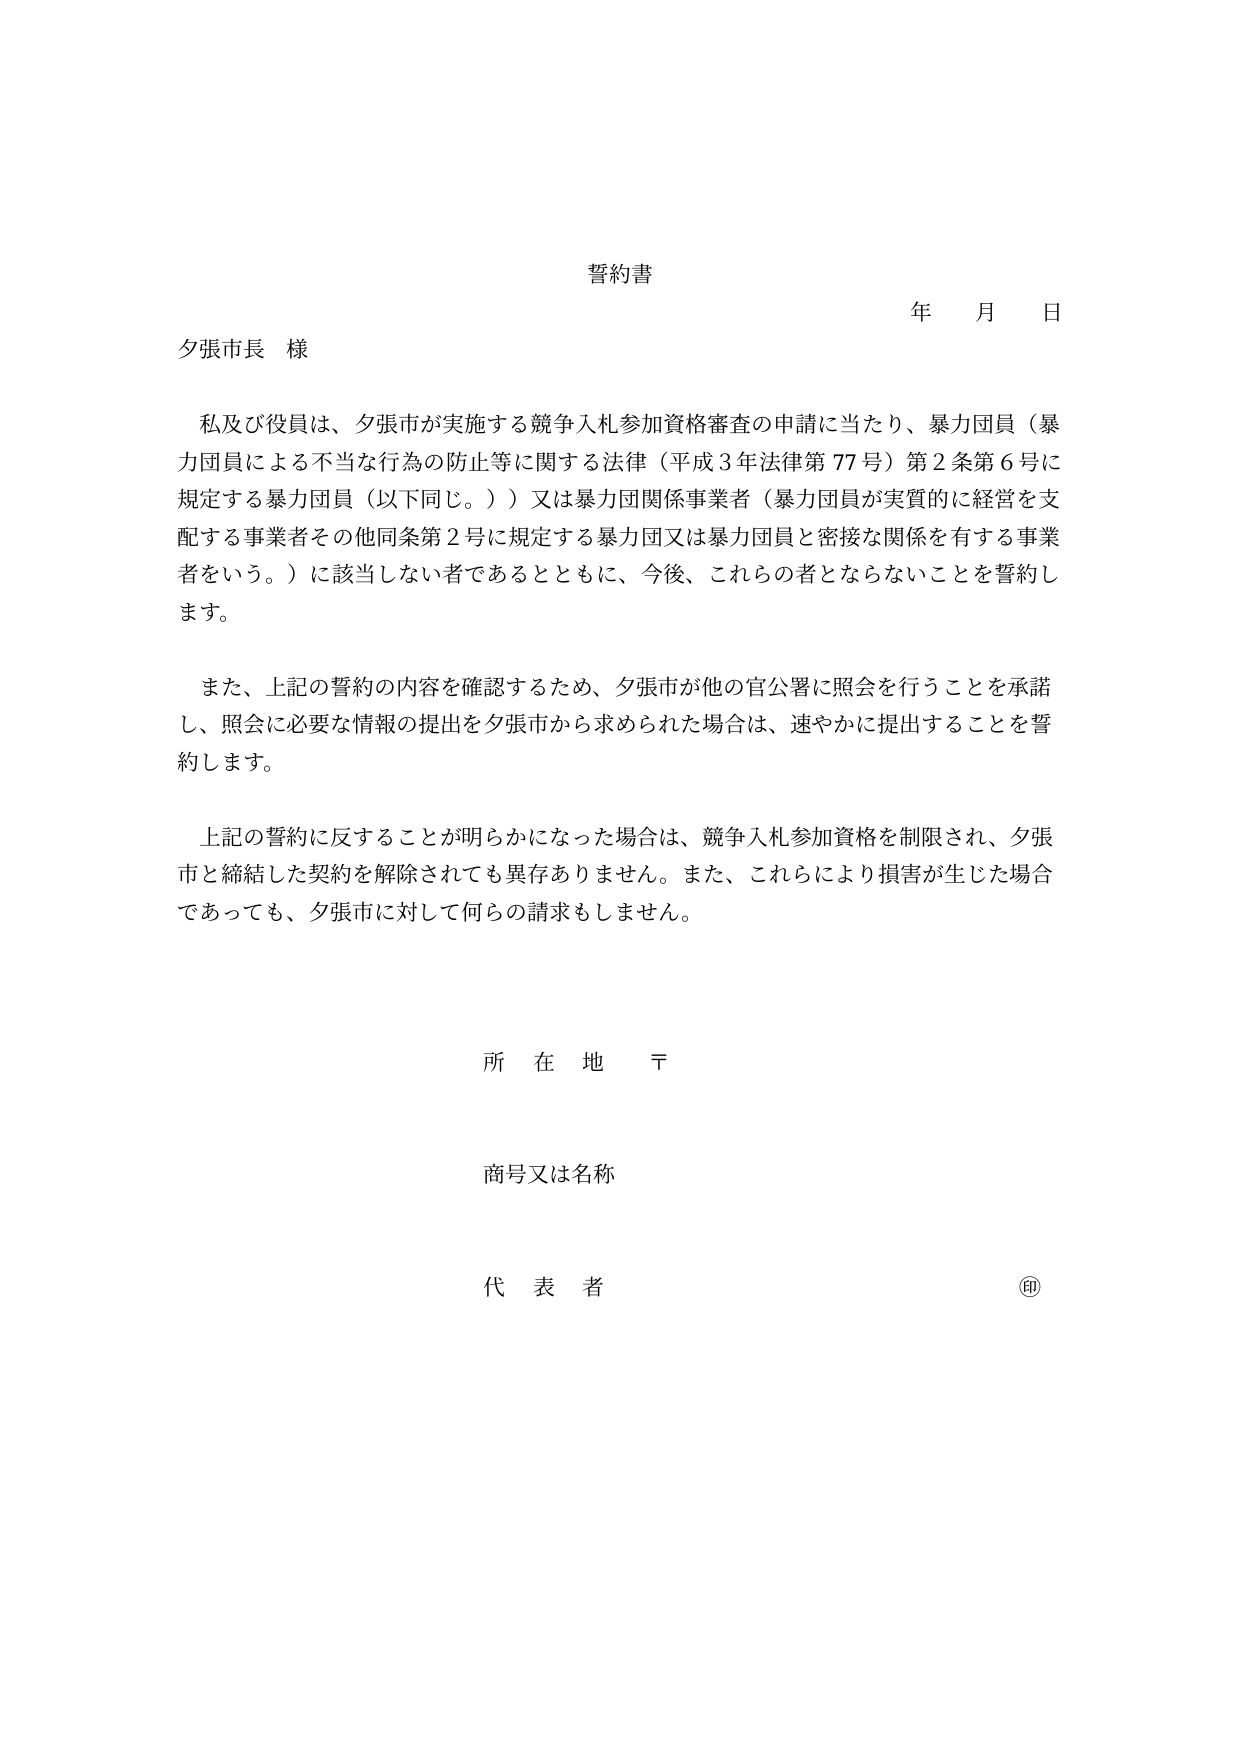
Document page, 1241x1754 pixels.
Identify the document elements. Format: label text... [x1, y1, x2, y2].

text 私及び役員は、夕張市が実施する競争入札参加資格審査の申請に当たり、暴力団員（暴力団員による不当な行為の防止等に関する法律（平成３年法律第77号）第２条第６号に規定する暴力団員（以下同じ。））又は暴力団関係事業者（暴力団員が実質的に経営を支配する事業者その他同条第２号に規定する暴力団又は暴力団員と密接な関係を有する事業者をいう。）に該当しない者であるとともに、今後、これらの者とならないことを誓約します。 [177, 404, 1063, 629]
text また、上記の誓約の内容を確認するため、夕張市が他の官公署に照会を行うことを承諾し、照会に必要な情報の提出を夕張市から求められた場合は、速やかに提出することを誓約します。 [177, 667, 1063, 779]
text 上記の誓約に反することが明らかになった場合は、競争入札参加資格を制限され、夕張市と締結した契約を解除されても異存ありません。また、これらにより損害が生じた場合であっても、夕張市に対して何らの請求もしません。 [177, 817, 1063, 929]
text 代 表 者 ㊞ [396, 1267, 1063, 1304]
text 誓約書 [177, 254, 1063, 292]
text 夕張市長 様 [177, 329, 1063, 367]
text 年 月 日 [177, 292, 1063, 329]
text 商号又は名称 [396, 1154, 1063, 1192]
text 所 在 地 〒 [396, 1042, 1063, 1079]
